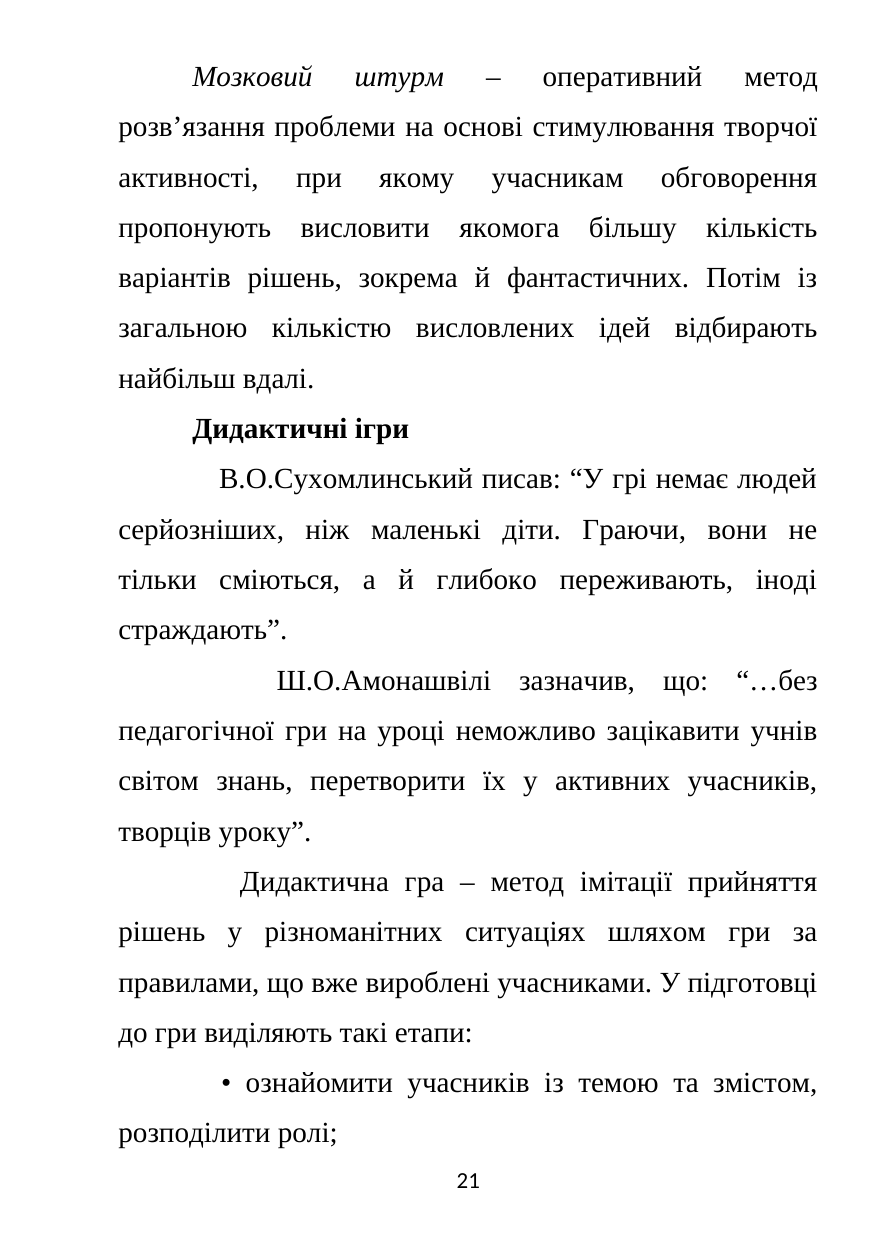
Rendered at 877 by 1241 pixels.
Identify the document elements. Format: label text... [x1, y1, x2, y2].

text Мозковий штурм – оперативний метод розв’язання проблеми на основі стимулювання творчої активності, при якому учасникам обговорення пропонують висловити якомога більшу кількість варіантів рішень, зокрема й фантастичних. Потім із загальною кількістю висловлених ідей відбирають найбільш вдалі. [118, 59, 818, 394]
text Дидактична гра – метод імітації прийняття рішень у різноманітних ситуаціях шляхом гри за правилами, що вже вироблені учасниками. У підготовці до гри виділяють такі етапи: [118, 864, 818, 1048]
text Дидактичні ігри [118, 411, 818, 445]
text • ознайомити учасників із темою та змістом, розподілити ролі; [118, 1065, 818, 1149]
text В.О.Сухомлинський писав: “У грі немає людей серйозніших, ніж маленькі діти. Граючи, вони не тільки сміються, а й глибоко переживають, іноді страждають”. [118, 462, 818, 646]
text Ш.О.Амонашвілі зазначив, що: “…без педагогічної гри на уроці неможливо зацікавити учнів світом знань, перетворити їх у активних учасників, творців уроку”. [118, 663, 818, 847]
